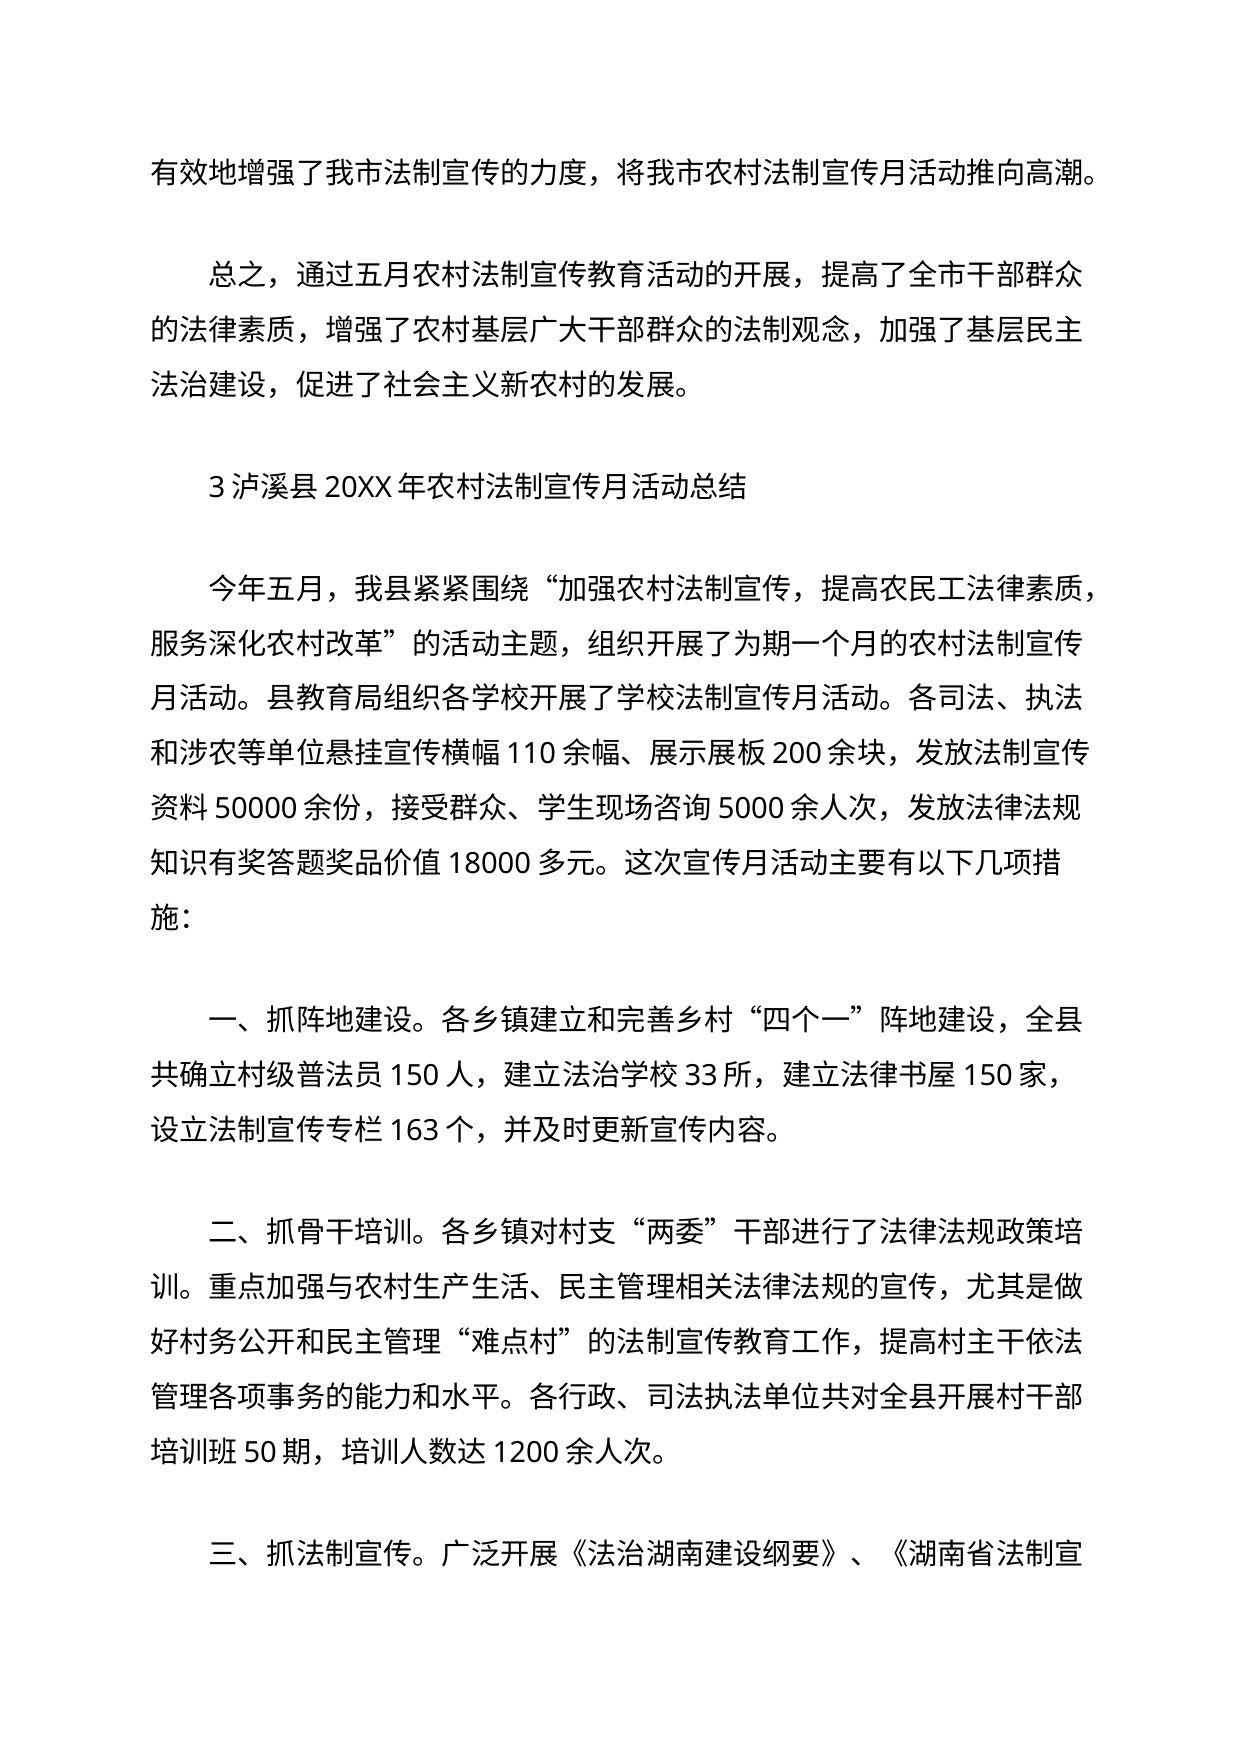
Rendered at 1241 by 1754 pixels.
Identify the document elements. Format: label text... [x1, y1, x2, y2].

text 二、抓骨干培训。各乡镇对村支“两委”干部进行了法律法规政策培训。重点加强与农村生产生活、民主管理相关法律法规的宣传，尤其是做好村务公开和民主管理“难点村”的法制宣传教育工作，提高村主干依法管理各项事务的能力和水平。各行政、司法执法单位共对全县开展村干部培训班50期，培训人数达1200余人次。 [150, 1209, 1090, 1471]
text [150, 1530, 1090, 1572]
text 总之，通过五月农村法制宣传教育活动的开展，提高了全市干部群众的法律素质，增强了农村基层广大干部群众的法制观念，加强了基层民主法治建设，促进了社会主义新农村的发展。 [150, 252, 1090, 404]
text 今年五月，我县紧紧围绕“加强农村法制宣传，提高农民工法律素质，服务深化农村改革”的活动主题，组织开展了为期一个月的农村法制宣传月活动。县教育局组织各学校开展了学校法制宣传月活动。各司法、执法和涉农等单位悬挂宣传横幅110余幅、展示展板200余块，发放法制宣传资料50000余份，接受群众、学生现场咨询5000余人次，发放法律法规知识有奖答题奖品价值18000多元。这次宣传月活动主要有以下几项措施： [150, 565, 1090, 937]
text 3泸溪县20XX年农村法制宣传月活动总结 [150, 463, 1090, 506]
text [150, 150, 1090, 192]
text 一、抓阵地建设。各乡镇建立和完善乡村“四个一”阵地建设，全县共确立村级普法员150人，建立法治学校33所，建立法律书屋150家，设立法制宣传专栏163个，并及时更新宣传内容。 [150, 997, 1090, 1149]
